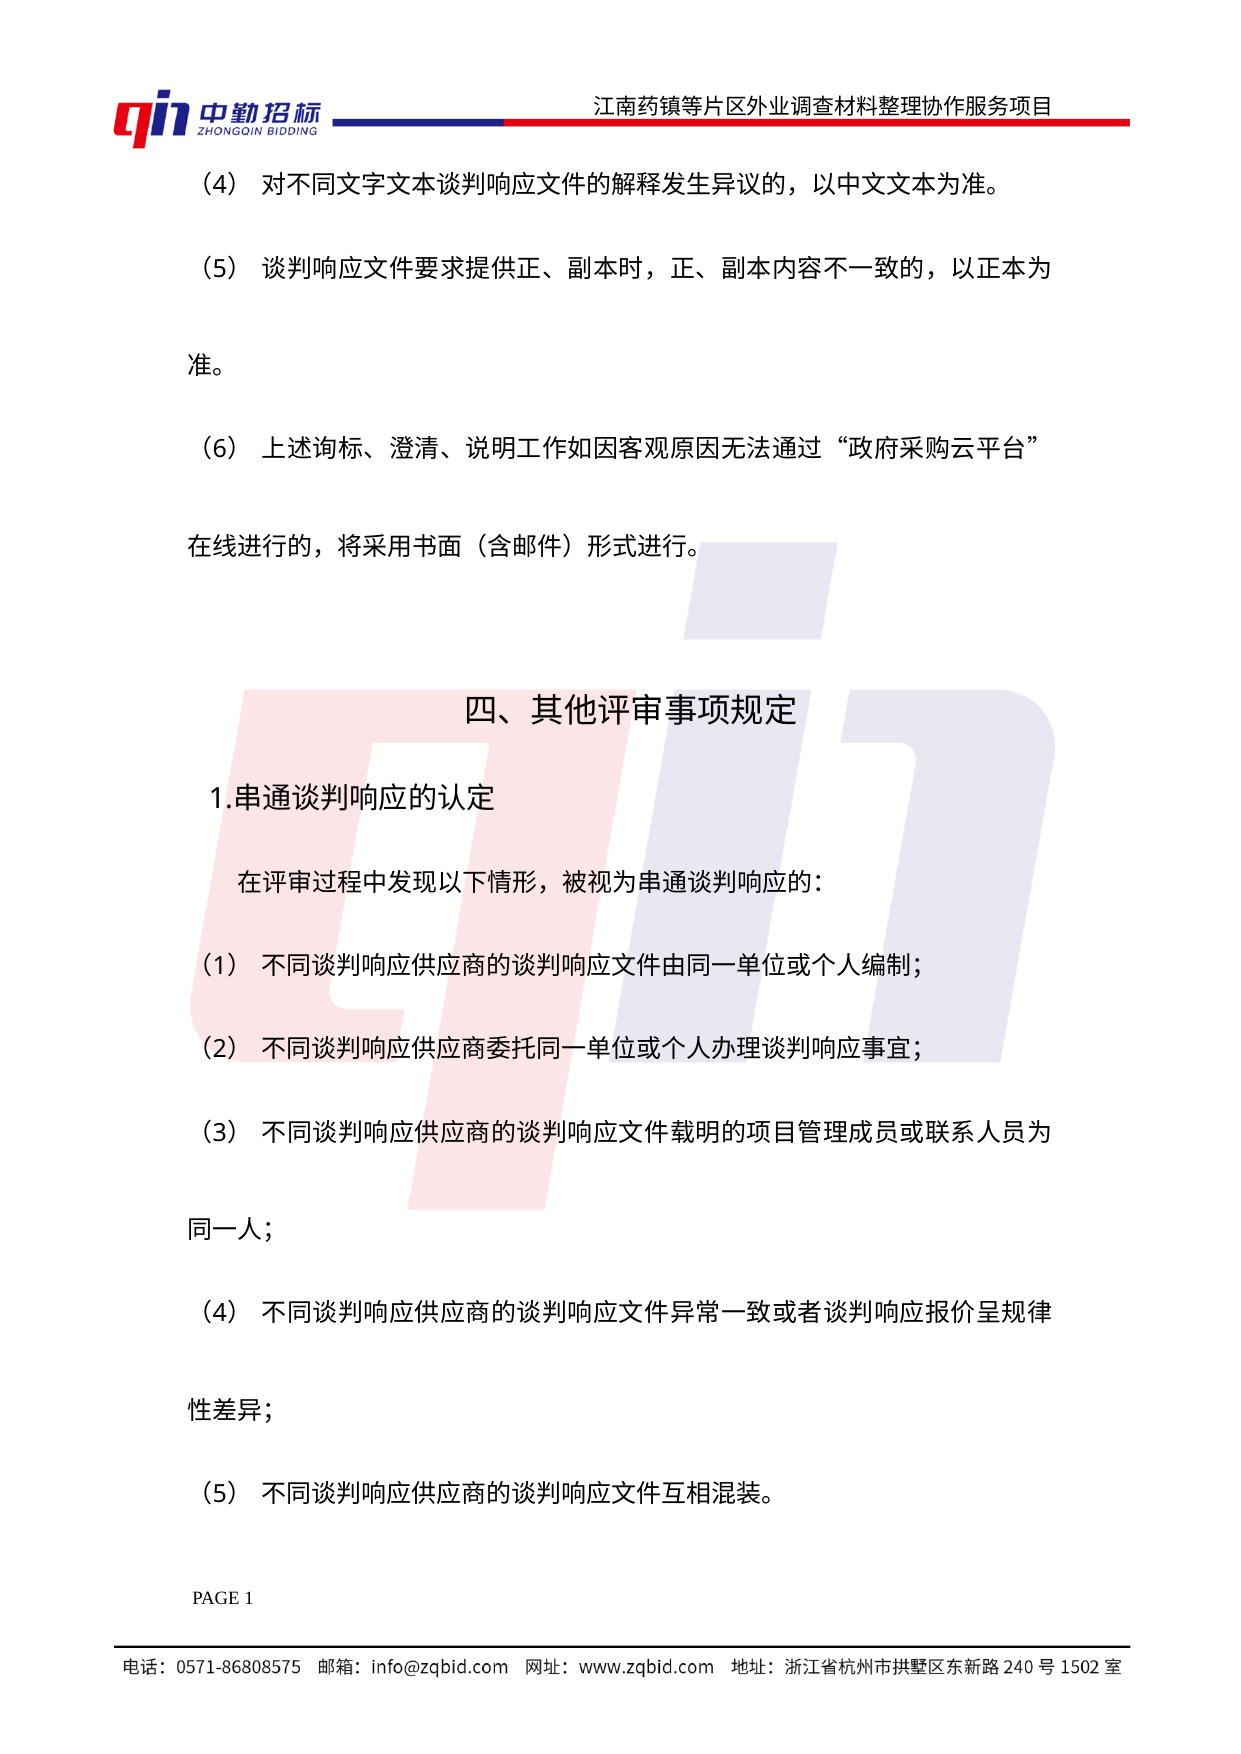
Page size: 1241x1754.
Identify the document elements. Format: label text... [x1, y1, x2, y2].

list 不同谈判响应供应商的谈判响应文件互相混装。 [187, 1459, 1053, 1524]
list 其他评审事项规定 [208, 677, 1053, 742]
text 在评审过程中发现以下情形，被视为串通谈判响应的： [187, 849, 1053, 914]
list 不同谈判响应供应商的谈判响应文件由同一单位或个人编制； [187, 931, 1053, 996]
list 上述询标、澄清、说明工作如因客观原因无法通过“政府采购云平台”在线进行的，将采用书面（含邮件）形式进行。 [187, 414, 1053, 577]
list 不同谈判响应供应商的谈判响应文件载明的项目管理成员或联系人员为同一人； [187, 1098, 1053, 1260]
list 串通谈判响应的认定 [208, 764, 1053, 829]
list 不同谈判响应供应商委托同一单位或个人办理谈判响应事宜； [187, 1014, 1053, 1079]
list 不同谈判响应供应商的谈判响应文件异常一致或者谈判响应报价呈规律性差异； [187, 1278, 1053, 1441]
list 谈判响应文件要求提供正、副本时，正、副本内容不一致的，以正本为准。 [187, 234, 1053, 396]
picture [1, 0, 1241, 1753]
list 对不同文字文本谈判响应文件的解释发生异议的，以中文文本为准。 [187, 151, 1053, 216]
